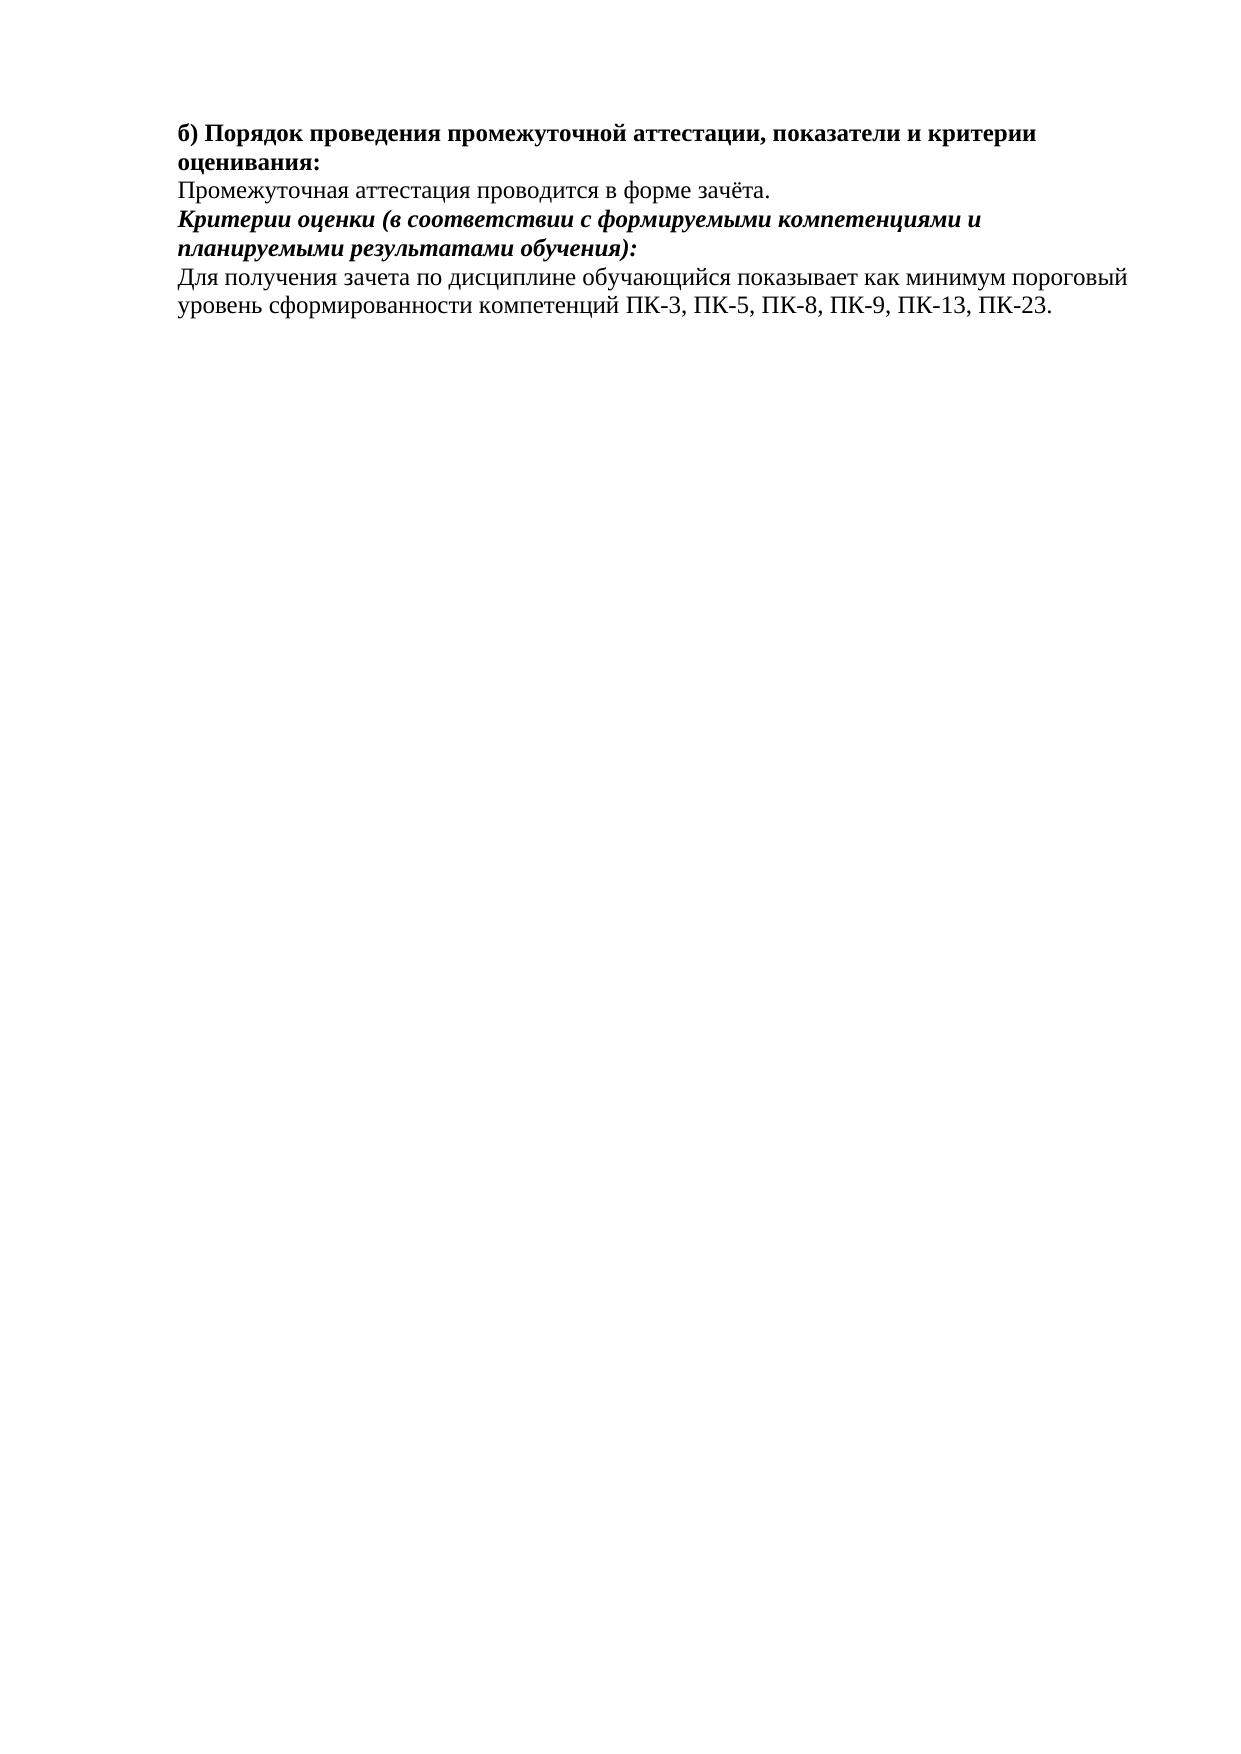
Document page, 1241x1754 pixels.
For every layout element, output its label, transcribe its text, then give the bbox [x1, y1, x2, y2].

text Промежуточная аттестация проводится в форме зачёта. [177, 176, 1152, 204]
text Для получения зачета по дисциплине обучающийся показывает как минимум пороговый уровень сформированности компетенций ПК-3, ПК-5, ПК-8, ПК-9, ПК-13, ПК-23. [177, 262, 1152, 319]
text Критерии оценки (в соответствии с формируемыми компетенциями и планируемыми результатами обучения): [177, 204, 1152, 262]
text б) Порядок проведения промежуточной аттестации, показатели и критерии оценивания: [177, 118, 1152, 176]
